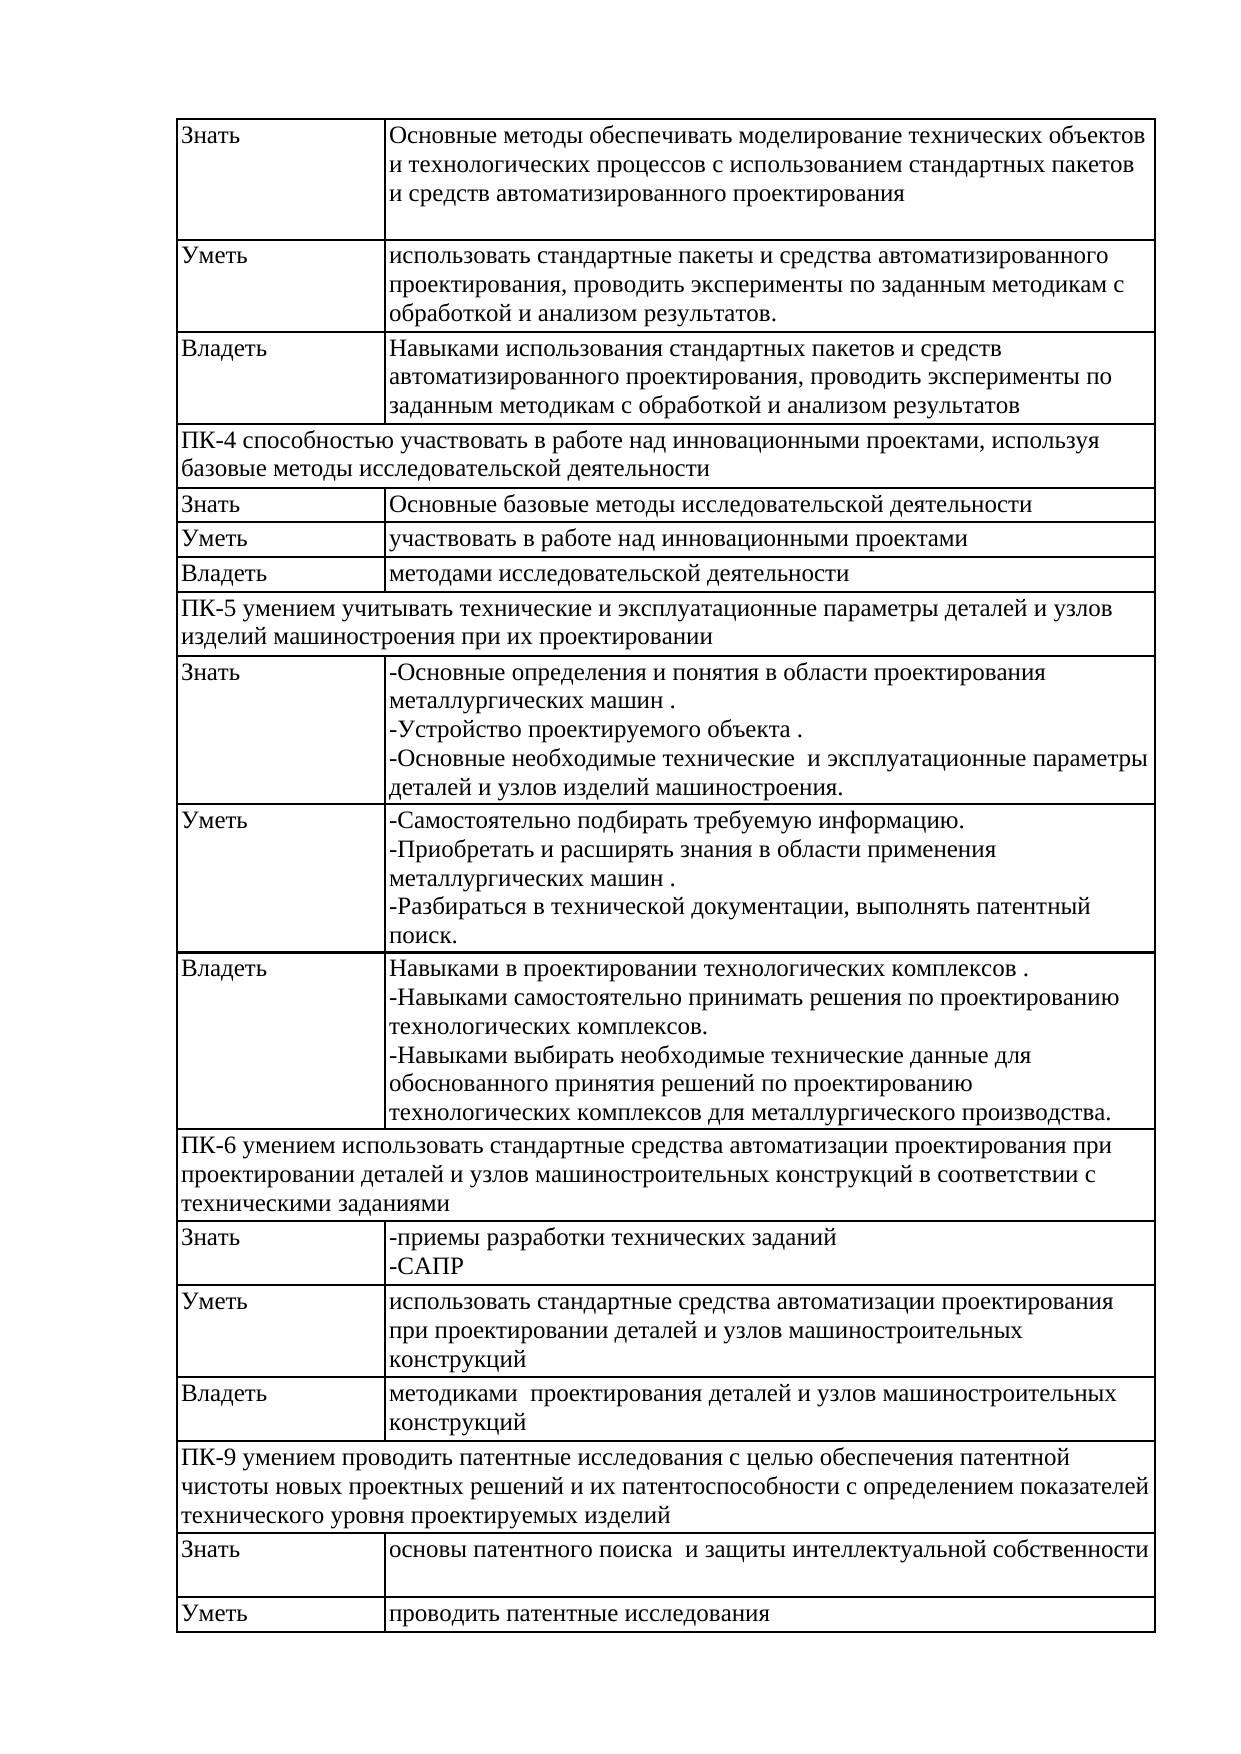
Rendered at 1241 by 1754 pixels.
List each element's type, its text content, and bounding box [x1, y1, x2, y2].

table_cell Владеть [178, 1378, 384, 1440]
table_cell Знать [178, 120, 384, 238]
table_cell -Самостоятельно подбирать требуемую информацию. -Приобретать и расширять знания в области применения металлургических машин . -Разбираться в технической документации, выполнять патентный поиск. [386, 805, 1154, 951]
table_cell Уметь [178, 1598, 384, 1631]
table_cell Навыками в проектировании технологических комплексов . -Навыками самостоятельно принимать решения по проектированию технологических комплексов. -Навыками выбирать необходимые технические данные для обоснованного принятия решений по проектированию технологических комплексов для металлургического производства. [386, 954, 1154, 1128]
table_cell методами исследовательской деятельности [386, 558, 1154, 591]
table_cell методиками проектирования деталей и узлов машиностроительных конструкций [386, 1378, 1154, 1440]
table_cell Основные базовые методы исследовательской деятельности [386, 489, 1154, 521]
table_cell проводить патентные исследования [386, 1598, 1154, 1631]
table_cell Знать [178, 1222, 384, 1284]
table_cell Владеть [178, 333, 384, 423]
table_cell ПК-6 умением использовать стандартные средства автоматизации проектирования при проектировании деталей и узлов машиностроительных конструкций в соответствии с техническими заданиями [178, 1130, 1154, 1220]
table_cell Знать [178, 1534, 384, 1596]
table_cell Знать [178, 489, 384, 521]
table_cell Знать [178, 657, 384, 803]
table_cell -приемы разработки технических заданий -САПР [386, 1222, 1154, 1284]
table_cell ПК-5 умением учитывать технические и эксплуатационные параметры деталей и узлов изделий машиностроения при их проектировании [178, 593, 1154, 654]
table_cell Владеть [178, 558, 384, 591]
table_cell основы патентного поиска и защиты интеллектуальной собственности [386, 1534, 1154, 1596]
table_cell участвовать в работе над инновационными проектами [386, 523, 1154, 556]
table_cell Основные методы обеспечивать моделирование технических объектов и технологических процессов с использованием стандартных пакетов и средств автоматизированного проектирования [386, 120, 1154, 238]
table_cell Владеть [178, 954, 384, 1128]
table_cell Уметь [178, 241, 384, 331]
table_cell использовать стандартные средства автоматизации проектирования при проектировании деталей и узлов машиностроительных конструкций [386, 1286, 1154, 1376]
table_cell Уметь [178, 523, 384, 556]
table_cell ПК-4 способностью участвовать в работе над инновационными проектами, используя базовые методы исследовательской деятельности [178, 425, 1154, 487]
table_cell Навыками использования стандартных пакетов и средств автоматизированного проектирования, проводить эксперименты по заданным методикам с обработкой и анализом результатов [386, 333, 1154, 423]
table_cell Уметь [178, 1286, 384, 1376]
table_cell использовать стандартные пакеты и средства автоматизированного проектирования, проводить эксперименты по заданным методикам с обработкой и анализом результатов. [386, 241, 1154, 331]
table_cell ПК-9 умением проводить патентные исследования с целью обеспечения патентной чистоты новых проектных решений и их патентоспособности с определением показателей технического уровня проектируемых изделий [178, 1442, 1154, 1532]
table_cell Уметь [178, 805, 384, 951]
table_cell -Основные определения и понятия в области проектирования металлургических машин . -Устройство проектируемого объекта . -Основные необходимые технические и эксплуатационные параметры деталей и узлов изделий машиностроения. [386, 657, 1154, 803]
